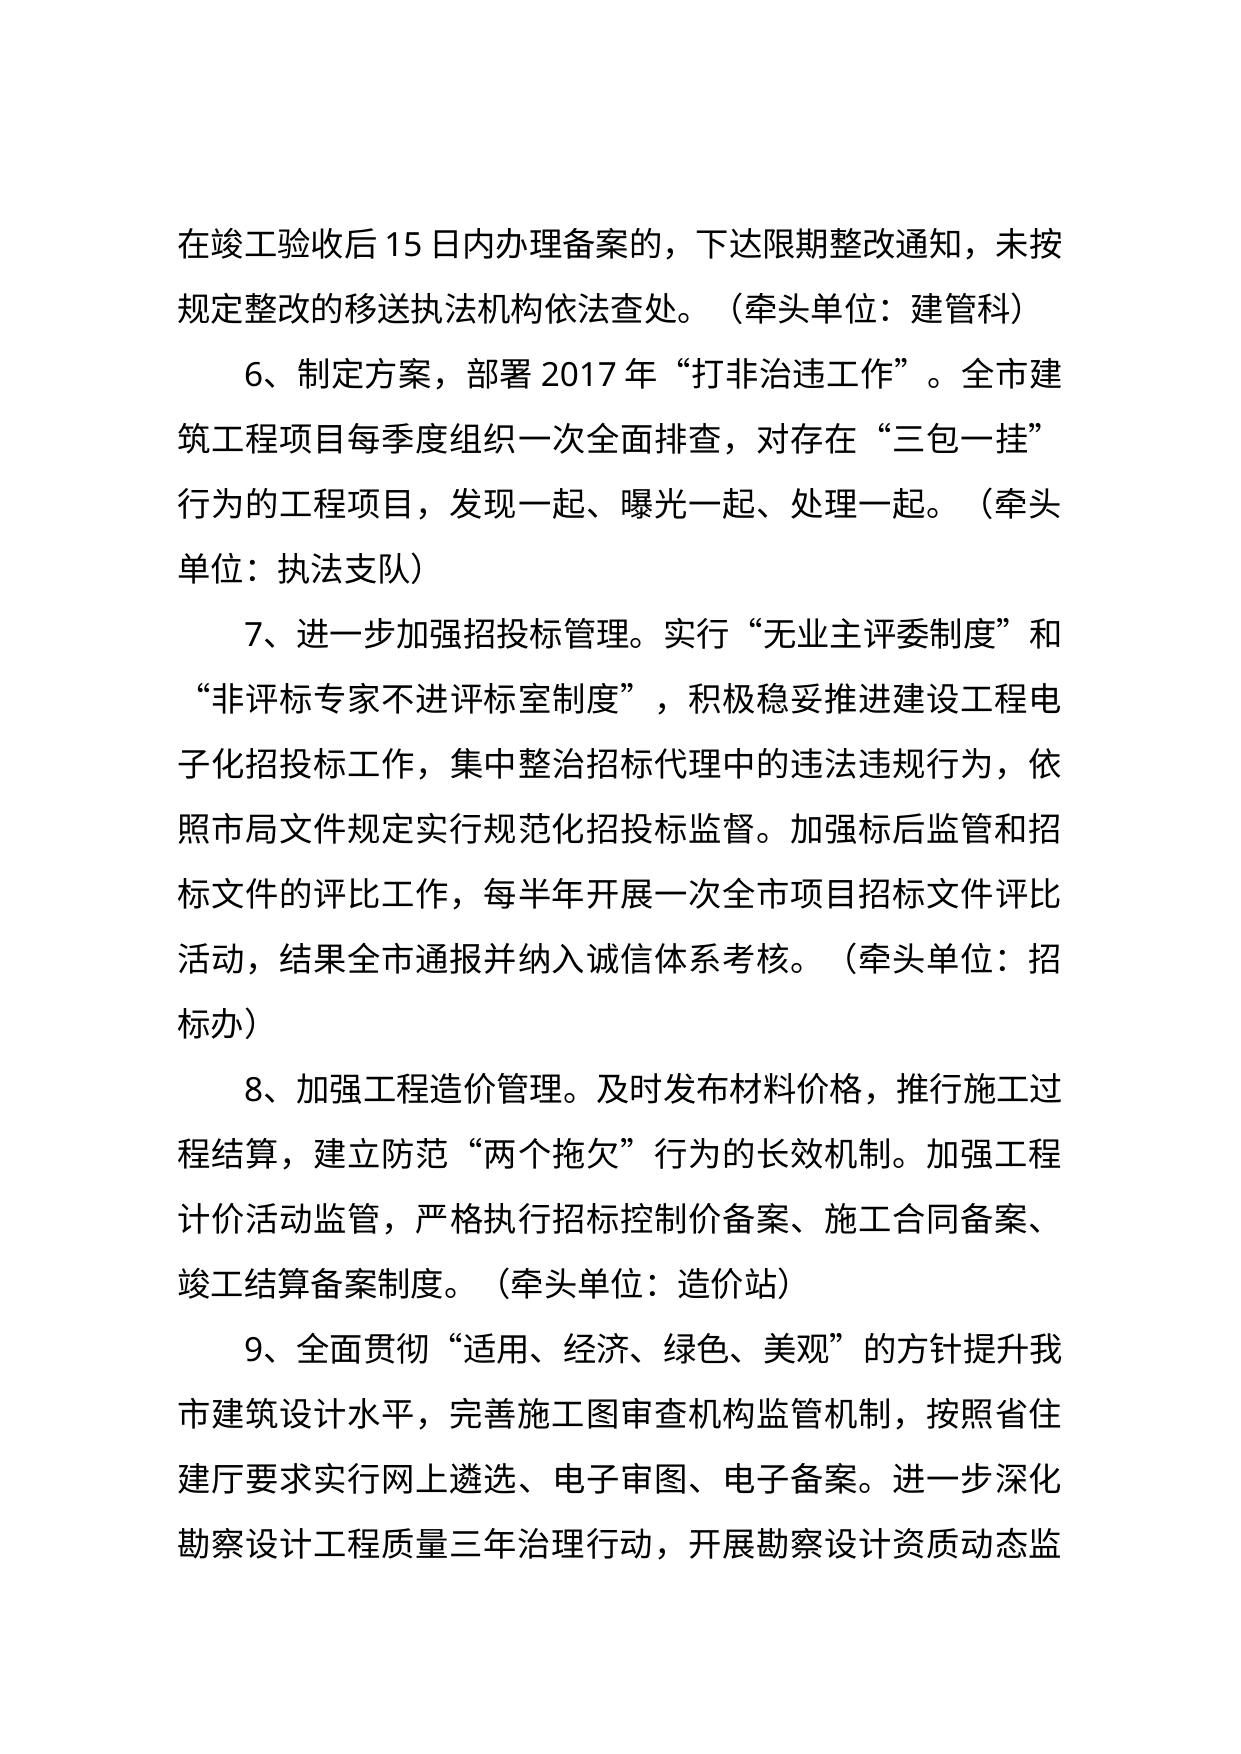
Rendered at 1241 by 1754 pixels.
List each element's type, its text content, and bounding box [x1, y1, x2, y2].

text 6、制定方案，部署2017年“打非治违工作”。全市建筑工程项目每季度组织一次全面排查，对存在“三包一挂”行为的工程项目，发现一起、曝光一起、处理一起。（牵头单位：执法支队） [177, 339, 1063, 599]
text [177, 209, 1063, 339]
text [177, 1314, 1063, 1574]
text 7、进一步加强招投标管理。实行“无业主评委制度”和“非评标专家不进评标室制度”，积极稳妥推进建设工程电子化招投标工作，集中整治招标代理中的违法违规行为，依照市局文件规定实行规范化招投标监督。加强标后监管和招标文件的评比工作，每半年开展一次全市项目招标文件评比活动，结果全市通报并纳入诚信体系考核。（牵头单位：招标办） [177, 599, 1063, 1054]
text 8、加强工程造价管理。及时发布材料价格，推行施工过程结算，建立防范“两个拖欠”行为的长效机制。加强工程计价活动监管，严格执行招标控制价备案、施工合同备案、竣工结算备案制度。（牵头单位：造价站） [177, 1054, 1063, 1314]
